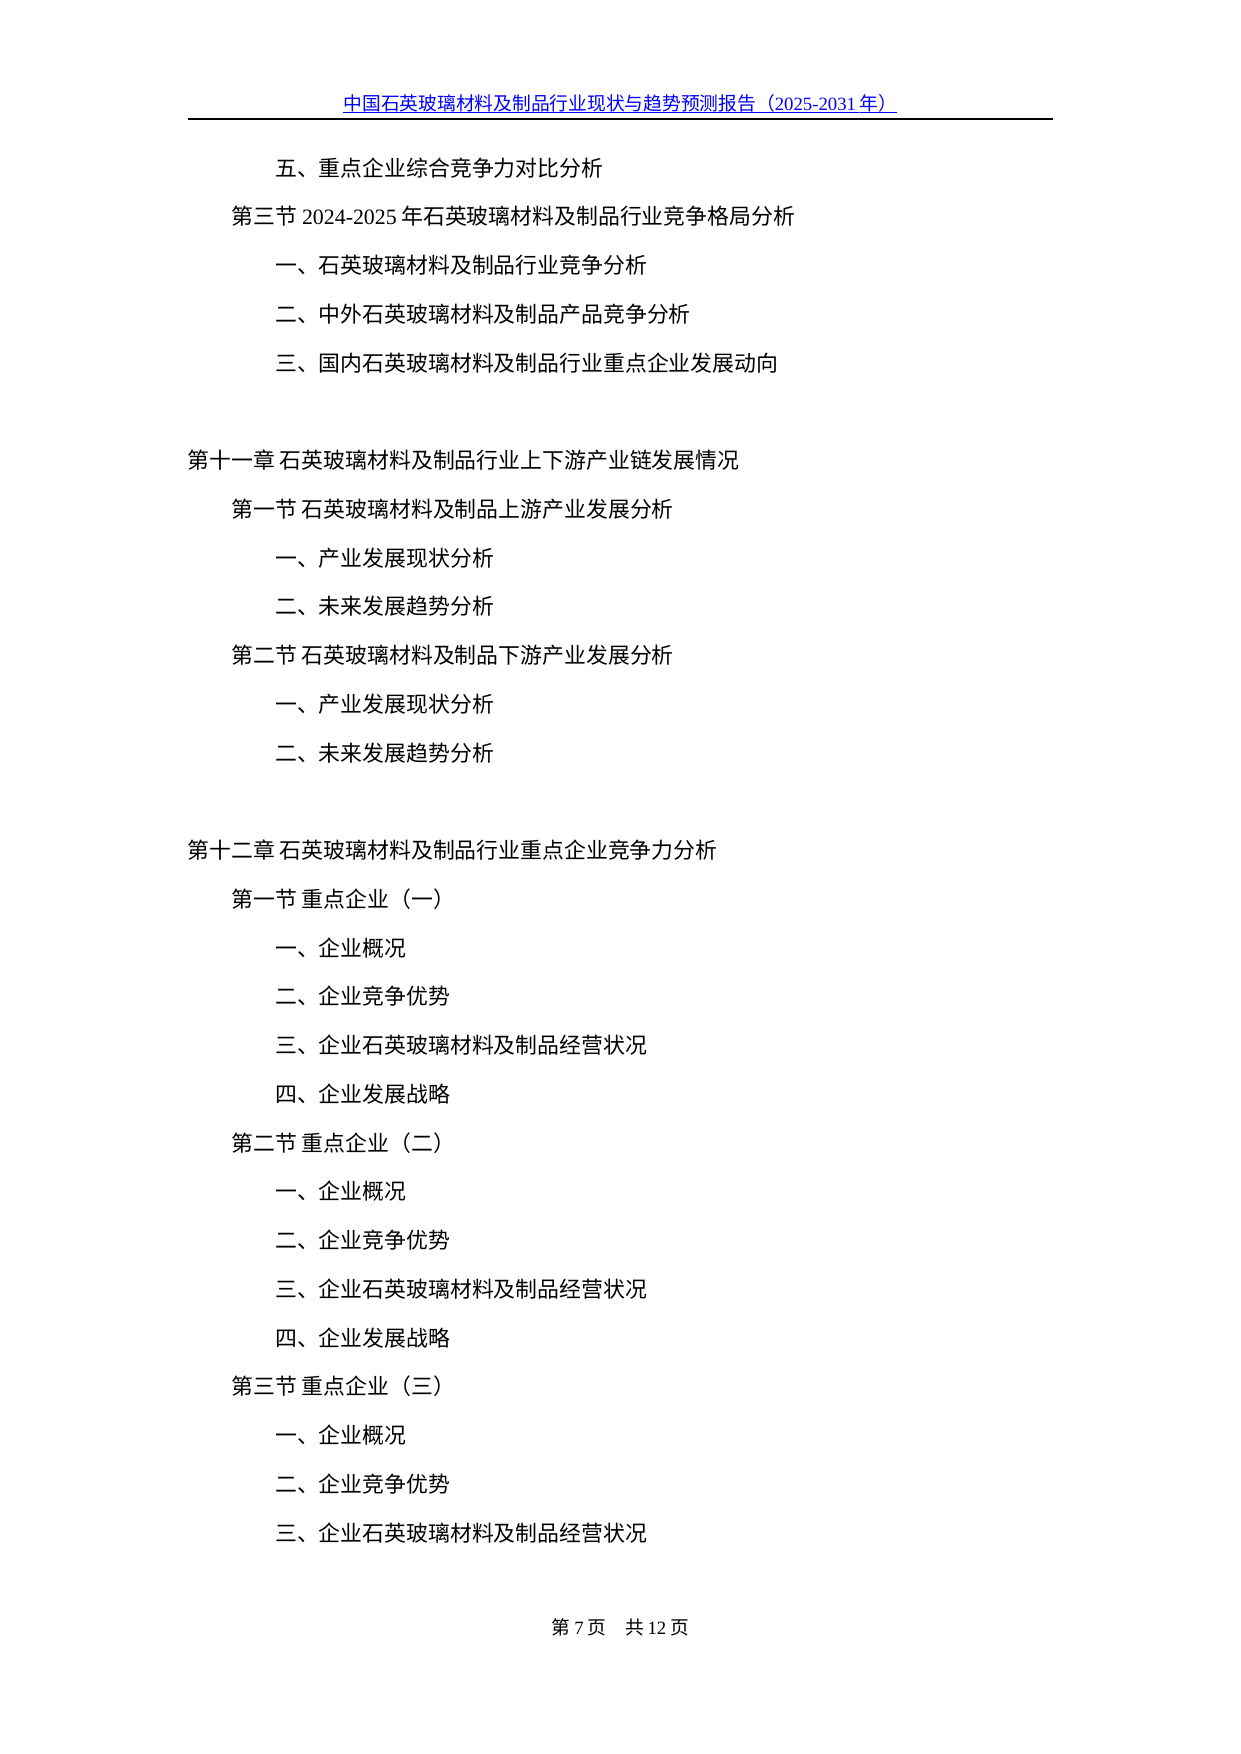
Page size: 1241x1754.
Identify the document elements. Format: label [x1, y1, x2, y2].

text [187, 150, 1053, 1548]
